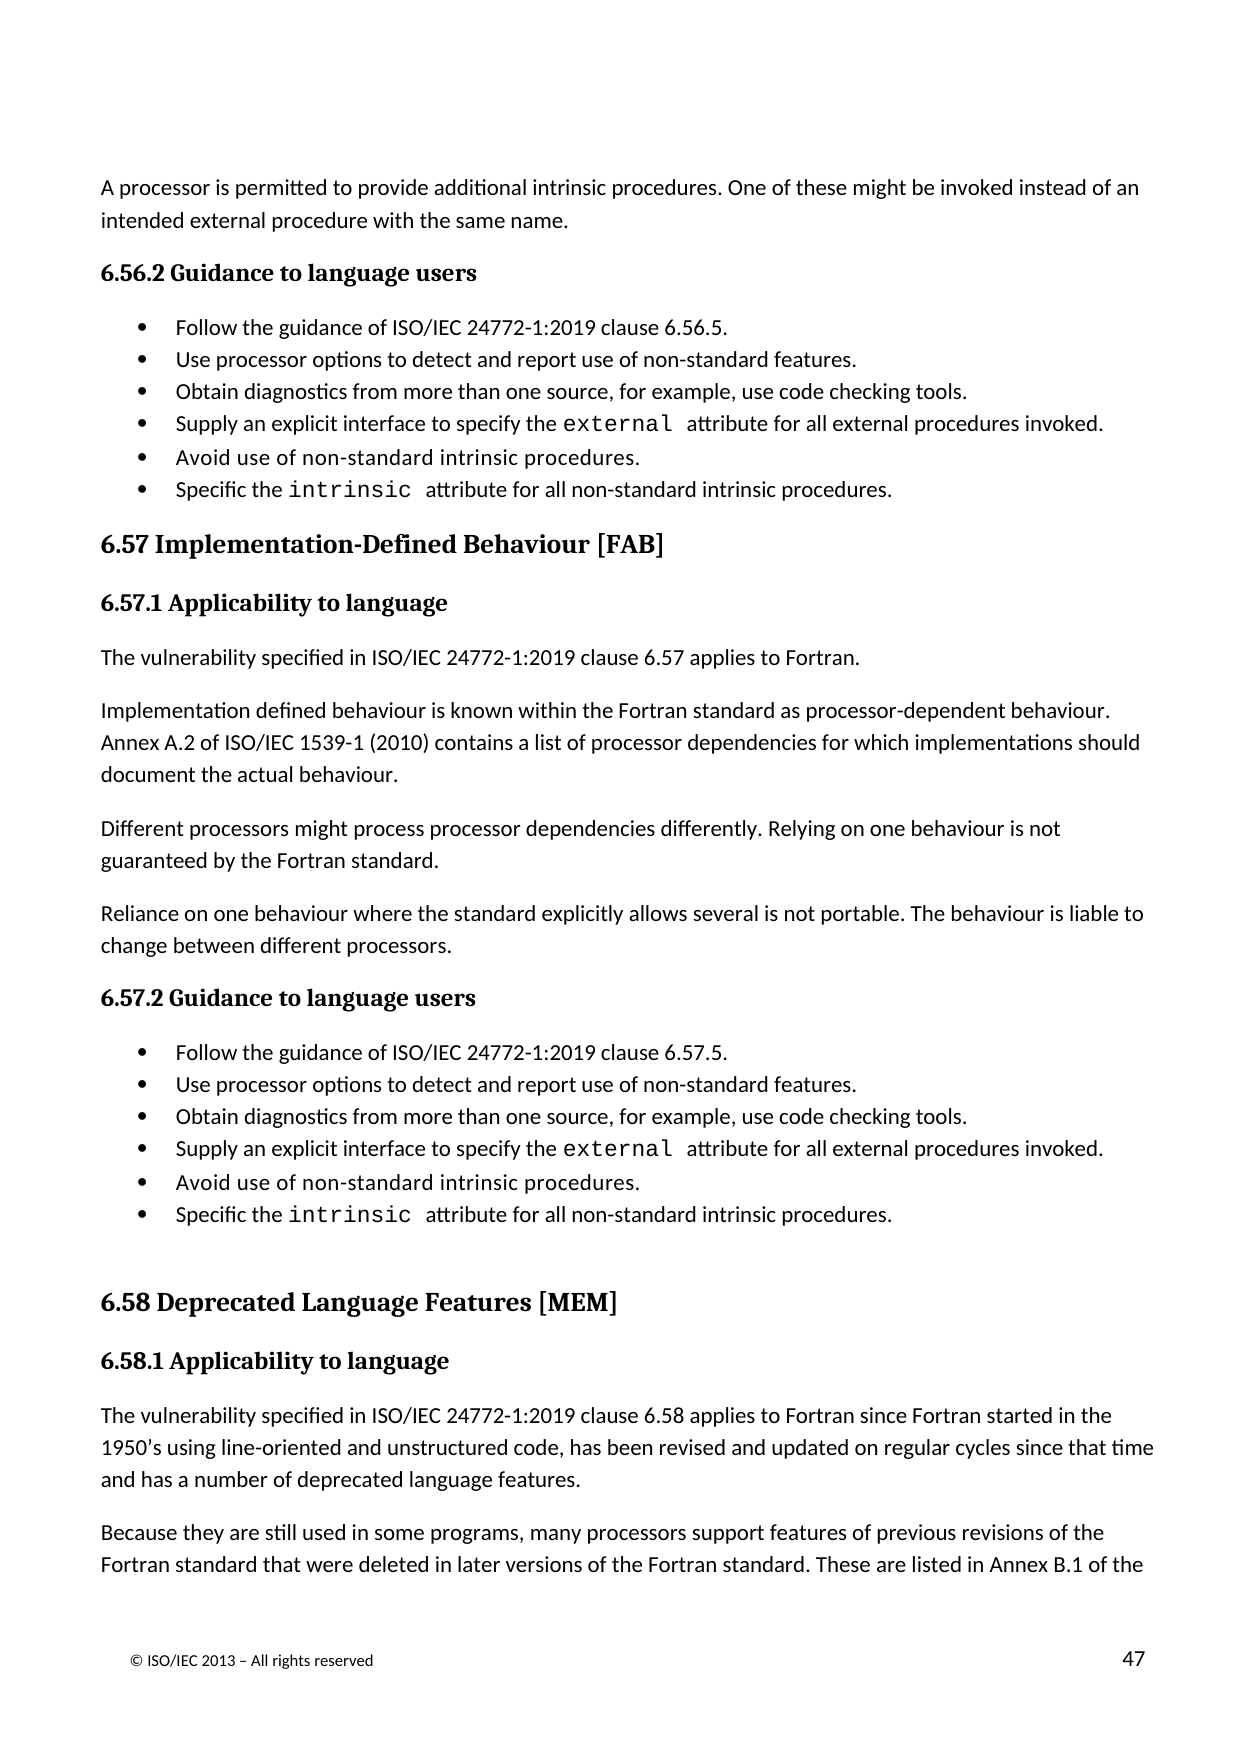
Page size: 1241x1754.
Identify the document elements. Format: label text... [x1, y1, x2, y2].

text The vulnerability specified in ISO/IEC 24772-1:2019 clause 6.58 applies to Fortran since Fortran started in the 1950’s using line-oriented and unstructured code, has been revised and updated on regular cycles since that time and has a number of deprecated language features. [101, 1401, 1164, 1493]
text 6.56.2 Guidance to language users [101, 259, 1164, 287]
text 6.57.2 Guidance to language users [101, 984, 1164, 1013]
text The vulnerability specified in ISO/IEC 24772-1:2019 clause 6.57 applies to Fortran. [101, 643, 1164, 671]
subtitle 6.58 Deprecated Language Features [MEM] [101, 1287, 1164, 1318]
text Specific the intrinsic attribute for all non-standard intrinsic procedures. [138, 475, 1164, 504]
list Follow the guidance of ISO/IEC 24772-1:2019 clause 6.57.5. [138, 1038, 1164, 1066]
text Supply an explicit interface to specify the external attribute for all external procedures invoked. [138, 409, 1164, 438]
text Specific the intrinsic attribute for all non-standard intrinsic procedures. [138, 1200, 1164, 1229]
text Follow the guidance of ISO/IEC 24772-1:2019 clause 6.56.5. [138, 313, 1164, 341]
text A processor is permitted to provide additional intrinsic procedures. One of these might be invoked instead of an intended external procedure with the same name. [101, 173, 1164, 234]
text Different processors might process processor dependencies differently. Relying on one behaviour is not guaranteed by the Fortran standard. [101, 814, 1164, 874]
list Supply an explicit interface to specify the external attribute for all external procedures invoked. [138, 1134, 1164, 1164]
text Implementation defined behaviour is known within the Fortran standard as processor-dependent behaviour. Annex A.2 of ISO/IEC 1539-1 (2010) contains a list of processor dependencies for which implementations should document the actual behaviour. [101, 696, 1164, 789]
subtitle 6.57 Implementation-Defined Behaviour [FAB] [101, 529, 1164, 560]
text Avoid use of non-standard intrinsic procedures. [138, 443, 1164, 471]
text 6.57.1 Applicability to language [101, 589, 1164, 618]
text Use processor options to detect and report use of non-standard features. [138, 345, 1164, 373]
text Obtain diagnostics from more than one source, for example, use code checking tools. [138, 377, 1164, 405]
text Reliance on one behaviour where the standard explicitly allows several is not portable. The behaviour is liable to change between different processors. [101, 899, 1164, 959]
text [101, 1518, 1164, 1578]
list Obtain diagnostics from more than one source, for example, use code checking tools. [138, 1102, 1164, 1130]
list Use processor options to detect and report use of non-standard features. [138, 1070, 1164, 1098]
text 6.58.1 Applicability to language [101, 1347, 1164, 1376]
text Avoid use of non-standard intrinsic procedures. [138, 1168, 1164, 1196]
